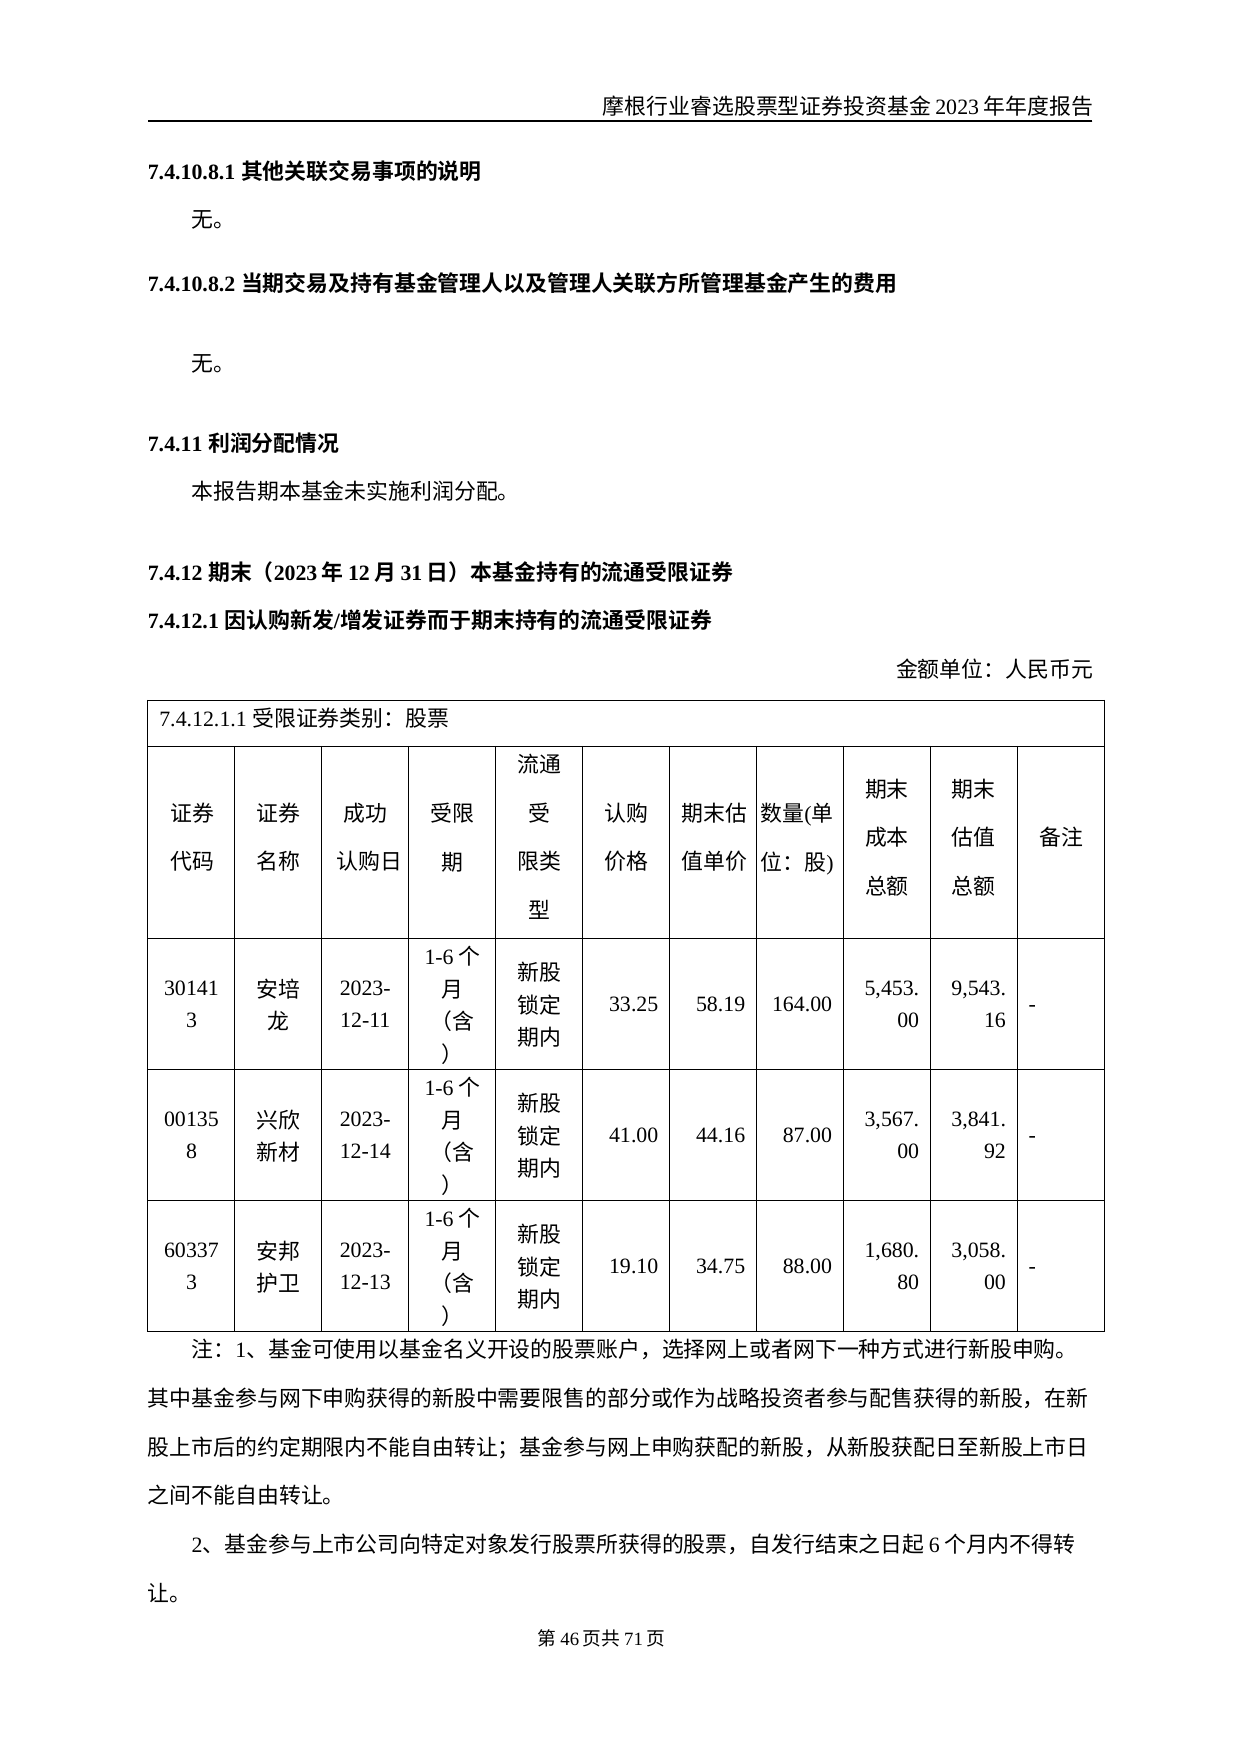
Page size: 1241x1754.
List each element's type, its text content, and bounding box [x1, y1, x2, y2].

text 无。 [148, 346, 1092, 378]
table_cell 41.00 [583, 1070, 669, 1200]
table_cell 兴欣新材 [235, 1070, 321, 1200]
table_cell 期末估 值单价 [670, 747, 756, 938]
table_cell 2023-12-13 [322, 1201, 408, 1331]
table_cell 受限期 [409, 747, 495, 938]
table_cell 88.00 [757, 1201, 843, 1331]
table_cell 认购 价格 [583, 747, 669, 938]
table_cell 001358 [148, 1070, 234, 1200]
table_cell 5,453.00 [844, 939, 930, 1069]
table_cell 安培龙 [235, 939, 321, 1069]
table_cell 603373 [148, 1201, 234, 1331]
table_cell 备注 [1018, 747, 1104, 938]
table_cell 期末 成本总额 [844, 747, 930, 938]
text 7.4.10.8.1 其他关联交易事项的说明 [148, 154, 1092, 186]
table_cell 新股锁定期内 [496, 1070, 582, 1200]
table_cell 87.00 [757, 1070, 843, 1200]
table_cell 成功 认购日 [322, 747, 408, 938]
table_cell 3,567.00 [844, 1070, 930, 1200]
table_cell 34.75 [670, 1201, 756, 1331]
text 注：1、基金可使用以基金名义开设的股票账户，选择网上或者网下一种方式进行新股申购。其中基金参与网下申购获得的新股中需要限售的部分或作为战略投资者参与配售获得的新股，在新股上市后的约定期限内不能自由转让；基金参与网上申购获配的新股，从新股获配日至新股上市日之间不能自由转让。 [148, 1332, 1092, 1511]
table_cell 2023-12-14 [322, 1070, 408, 1200]
table_cell 期末 估值总额 [931, 747, 1017, 938]
table_cell 流通受 限类型 [496, 747, 582, 938]
table_cell 证券 代码 [148, 747, 234, 938]
table_cell 19.10 [583, 1201, 669, 1331]
table_cell 数量(单位：股) [757, 747, 843, 938]
table_cell 44.16 [670, 1070, 756, 1200]
table_cell 新股锁定期内 [496, 939, 582, 1069]
table_cell 3,841.92 [931, 1070, 1017, 1200]
text 2、基金参与上市公司向特定对象发行股票所获得的股票，自发行结束之日起6个月内不得转让。 [148, 1526, 1092, 1608]
table_header 7.4.12.1.1 受限证券类别：股票 [148, 701, 1104, 746]
table_cell 证券 名称 [235, 747, 321, 938]
table_cell 1-6个月（含） [409, 1070, 495, 1200]
table_cell 3,058.00 [931, 1201, 1017, 1331]
text 7.4.12 期末（2023年12月31日）本基金持有的流通受限证券 [148, 555, 1092, 587]
table_cell 301413 [148, 939, 234, 1069]
text 本报告期本基金未实施利润分配。 [148, 474, 1092, 506]
table_cell 33.25 [583, 939, 669, 1069]
table_cell 2023-12-11 [322, 939, 408, 1069]
text 无。 [148, 202, 1092, 234]
table_cell 安邦护卫 [235, 1201, 321, 1331]
table_cell - [1018, 1201, 1104, 1331]
text 7.4.11 利润分配情况 [148, 426, 1092, 458]
table_cell 58.19 [670, 939, 756, 1069]
table_cell 新股锁定期内 [496, 1201, 582, 1331]
text 7.4.12.1 因认购新发/增发证券而于期末持有的流通受限证券 [148, 603, 1092, 636]
table_cell 9,543.16 [931, 939, 1017, 1069]
table_cell - [1018, 939, 1104, 1069]
text 金额单位：人民币元 [148, 651, 1092, 684]
table_cell 1-6个月（含） [409, 1201, 495, 1331]
table_cell 1-6个月（含） [409, 939, 495, 1069]
table_cell - [1018, 1070, 1104, 1200]
table_cell 164.00 [757, 939, 843, 1069]
table_cell 1,680.80 [844, 1201, 930, 1331]
text 7.4.10.8.2 当期交易及持有基金管理人以及管理人关联方所管理基金产生的费用 [148, 266, 1092, 298]
